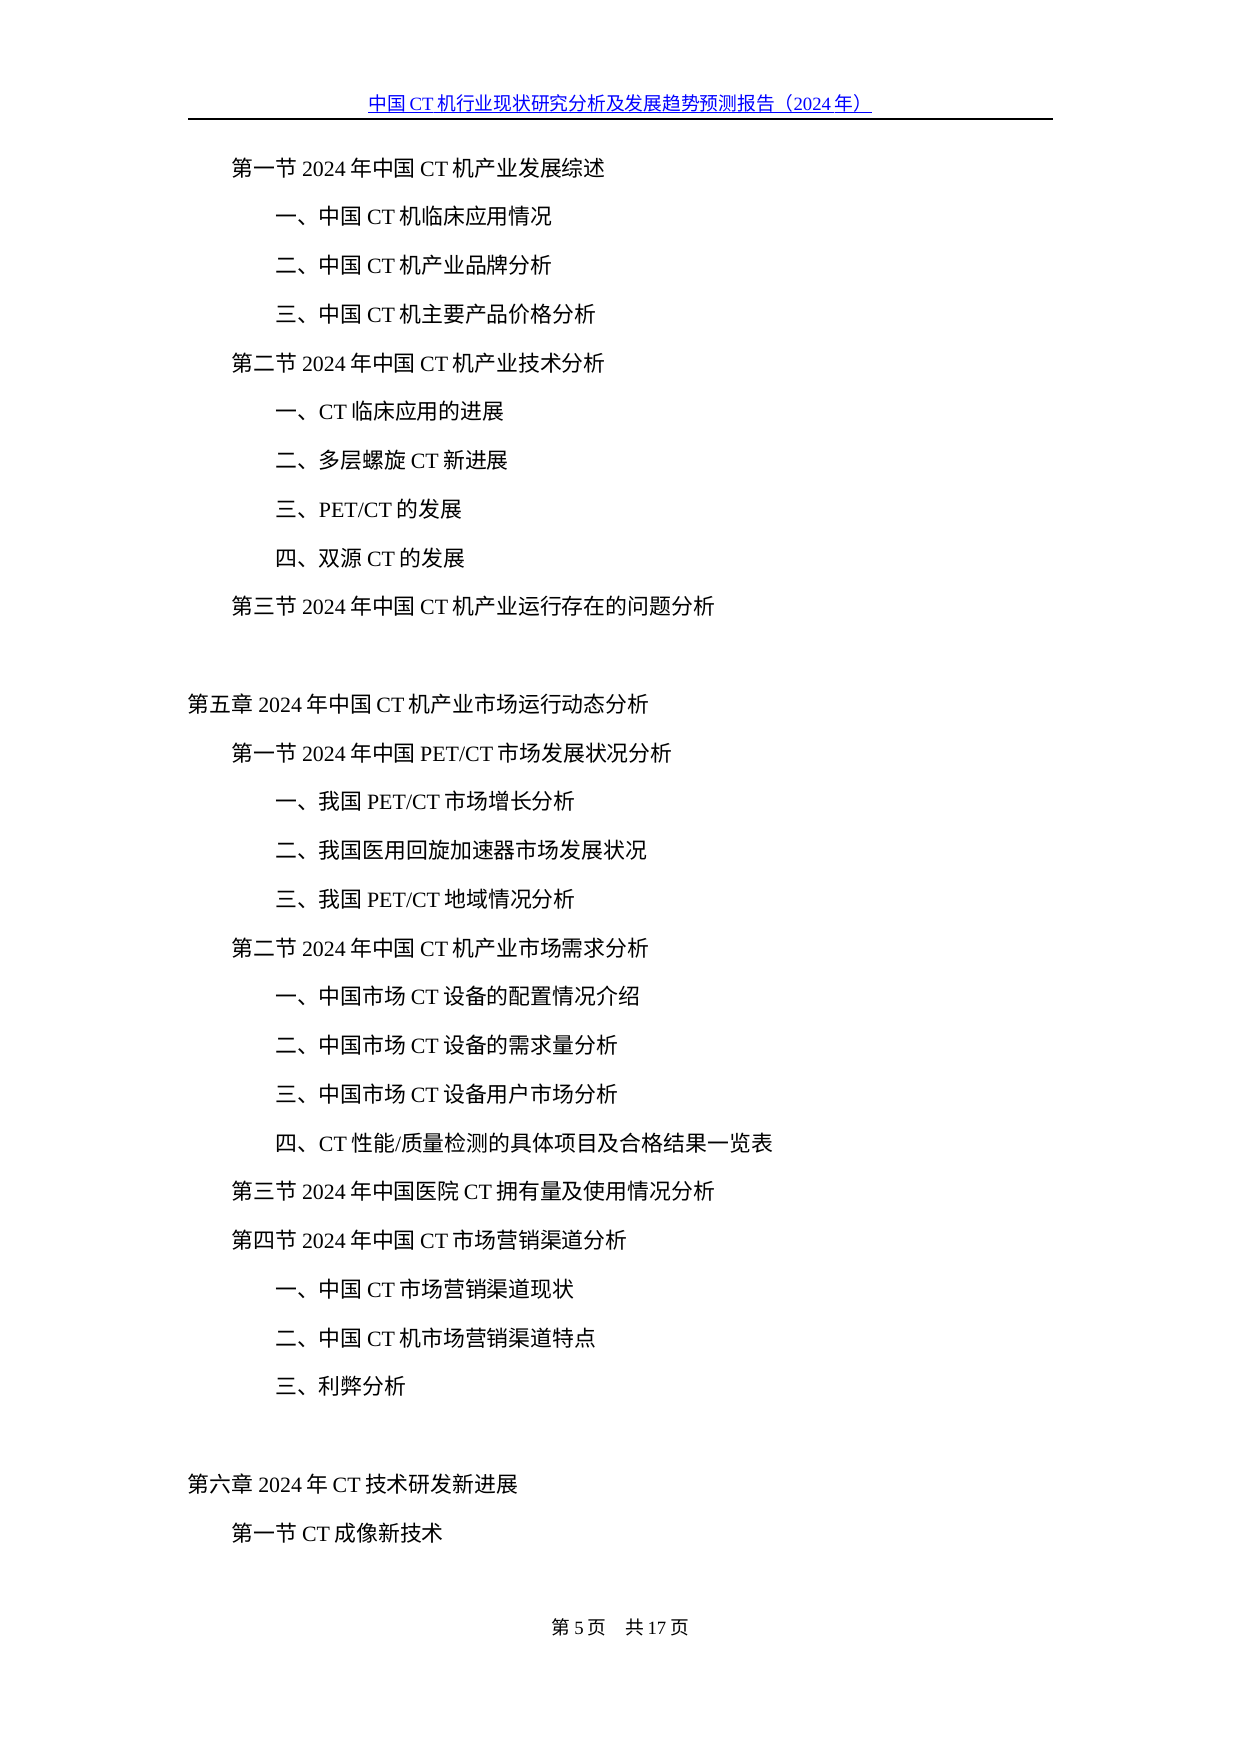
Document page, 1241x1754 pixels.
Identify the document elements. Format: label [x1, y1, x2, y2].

text [187, 150, 1053, 1548]
